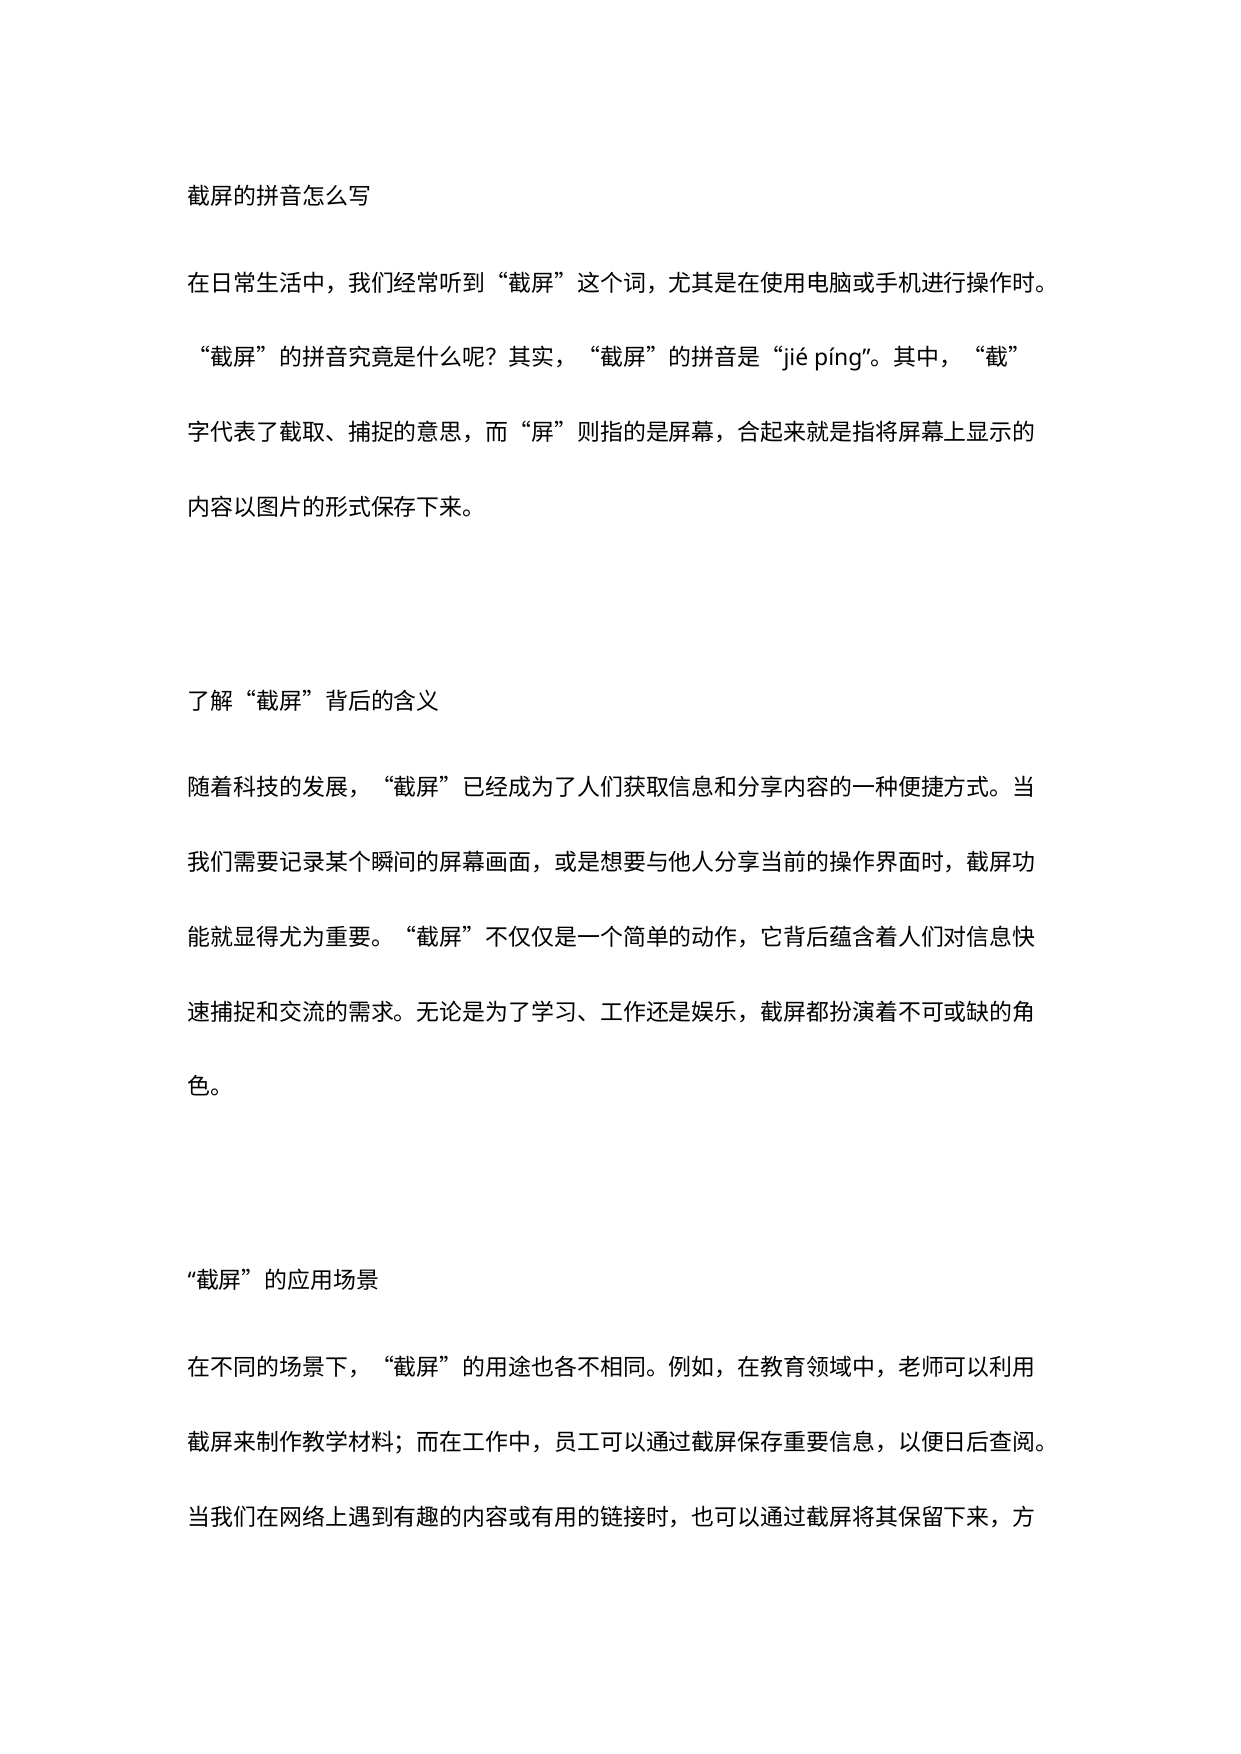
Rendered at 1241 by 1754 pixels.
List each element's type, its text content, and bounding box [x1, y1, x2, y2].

text “截屏”的应用场景 [187, 1246, 1053, 1311]
text 在日常生活中，我们经常听到“截屏”这个词，尤其是在使用电脑或手机进行操作时。“截屏”的拼音究竟是什么呢？其实，“截屏”的拼音是“jié píng”。其中，“截”字代表了截取、捕捉的意思，而“屏”则指的是屏幕，合起来就是指将屏幕上显示的内容以图片的形式保存下来。 [187, 248, 1053, 538]
text 了解“截屏”背后的含义 [187, 667, 1053, 732]
text 随着科技的发展，“截屏”已经成为了人们获取信息和分享内容的一种便捷方式。当我们需要记录某个瞬间的屏幕画面，或是想要与他人分享当前的操作界面时，截屏功能就显得尤为重要。“截屏”不仅仅是一个简单的动作，它背后蕴含着人们对信息快速捕捉和交流的需求。无论是为了学习、工作还是娱乐，截屏都扮演着不可或缺的角色。 [187, 753, 1053, 1117]
text 截屏的拼音怎么写 [187, 162, 1053, 227]
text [187, 1333, 1053, 1547]
